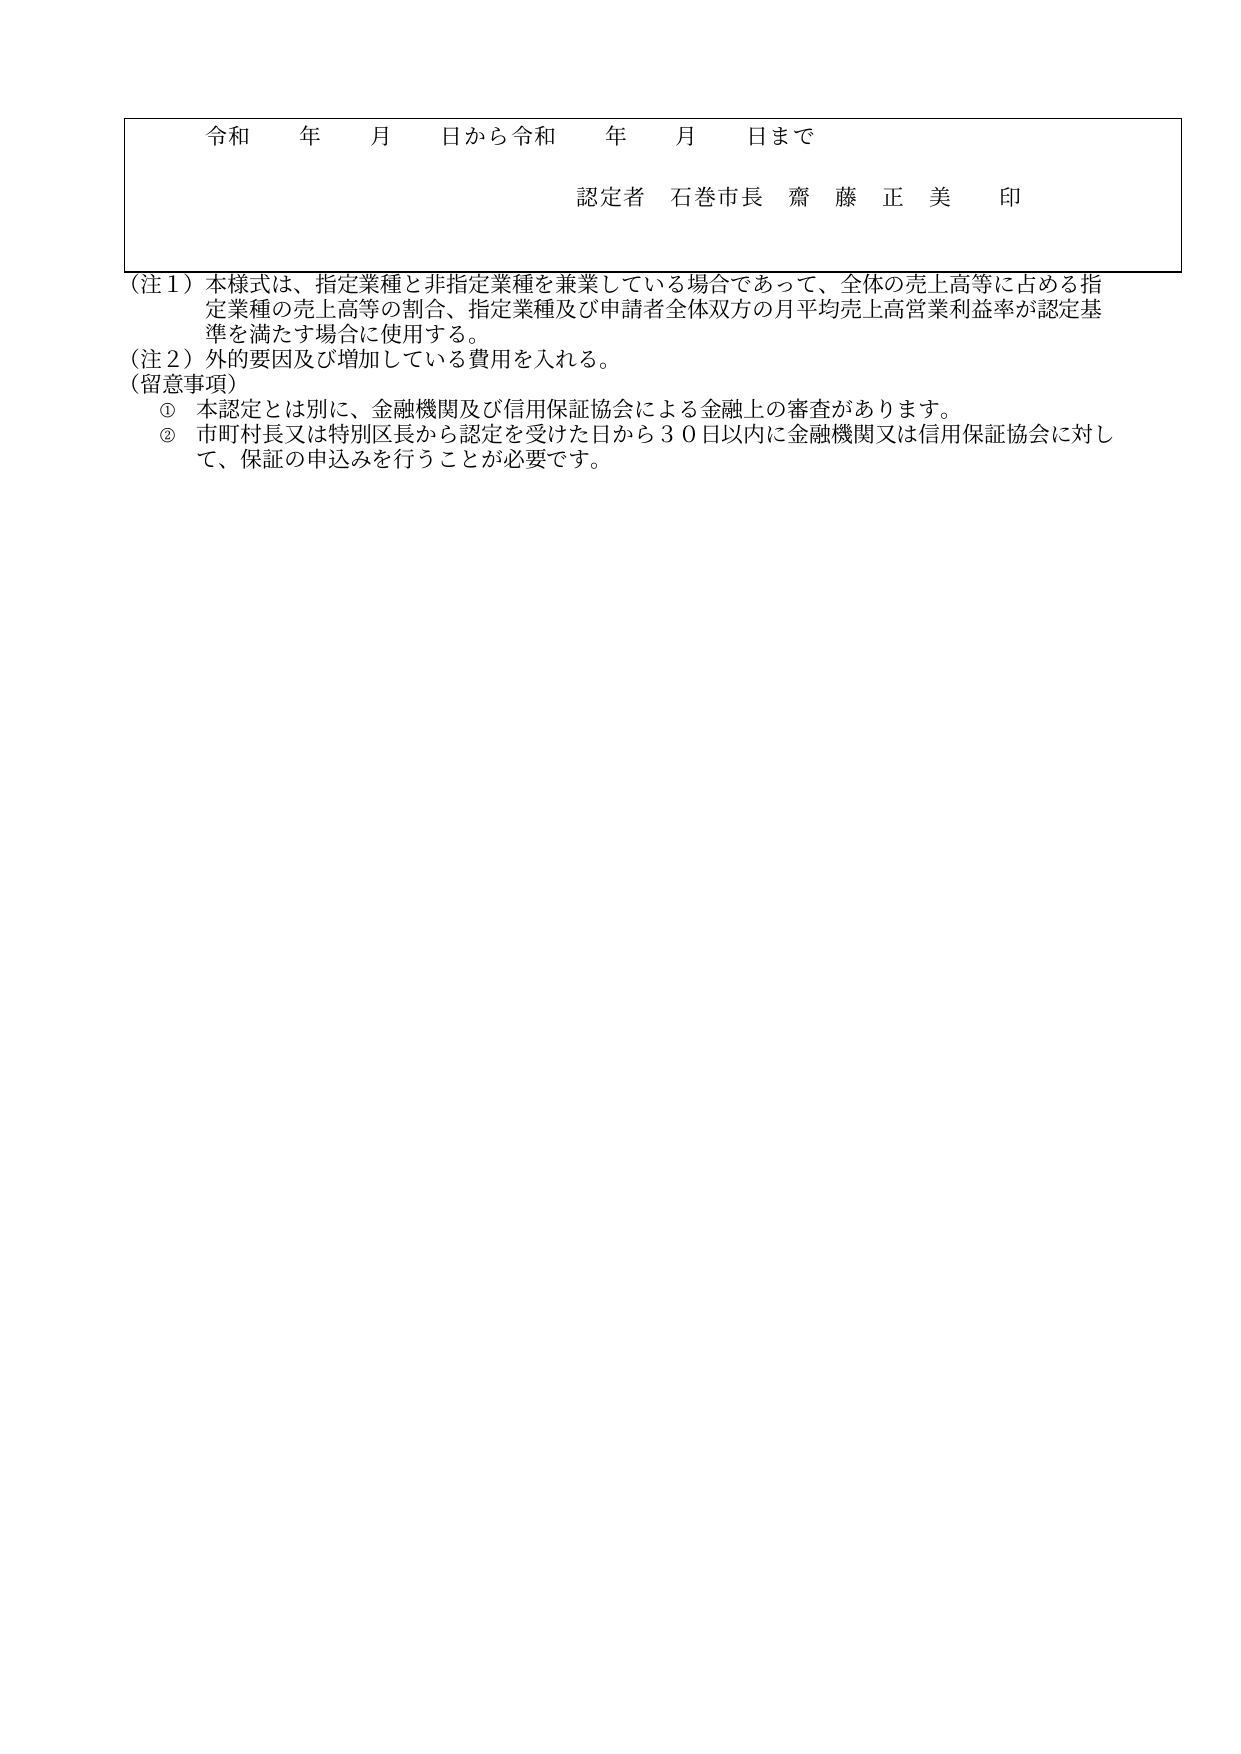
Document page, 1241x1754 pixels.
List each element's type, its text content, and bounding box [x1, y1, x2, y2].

text （留意事項） [118, 372, 1122, 397]
text （注１）本様式は、指定業種と非指定業種を兼業している場合であって、全体の売上高等に占める指定業種の売上高等の割合、指定業種及び申請者全体双方の月平均売上高営業利益率が認定基準を満たす場合に使用する。 [118, 272, 1122, 347]
list 市町村長又は特別区長から認定を受けた日から３０日以内に金融機関又は信用保証協会に対して、保証の申込みを行うことが必要です。 [159, 422, 1122, 472]
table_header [125, 119, 1181, 271]
text （注２）外的要因及び増加している費用を入れる。 [118, 347, 1122, 372]
list 本認定とは別に、金融機関及び信用保証協会による金融上の審査があります。 [159, 397, 1122, 422]
